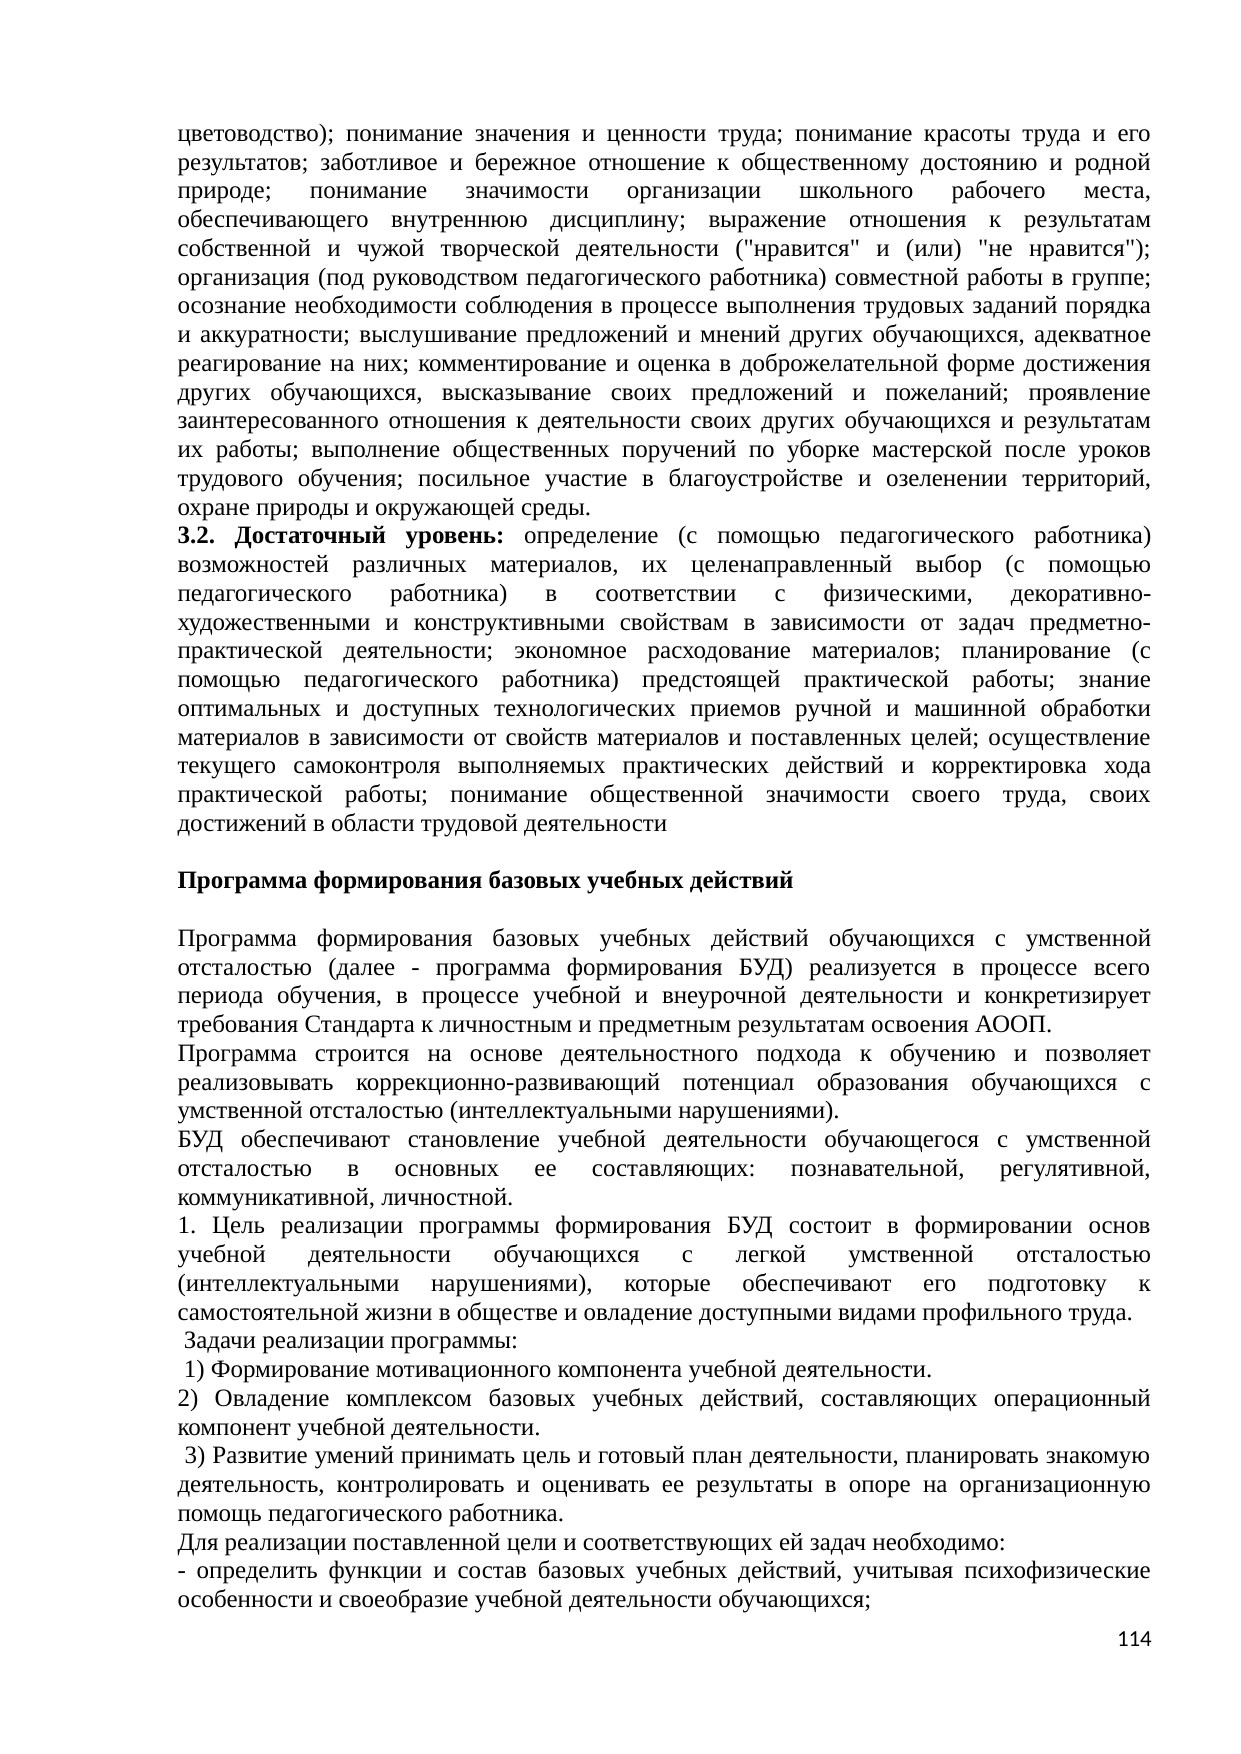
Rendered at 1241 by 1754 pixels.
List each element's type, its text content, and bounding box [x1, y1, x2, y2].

text 1. Цель реализации программы формирования БУД состоит в формировании основ учебной деятельности обучающихся с легкой умственной отсталостью (интеллектуальными нарушениями), которые обеспечивают его подготовку к самостоятельной жизни в обществе и овладение доступными видами профильного труда. [177, 1211, 1152, 1326]
text Программа формирования базовых учебных действий обучающихся с умственной отсталостью (далее - программа формирования БУД) реализуется в процессе всего периода обучения, в процессе учебной и внеурочной деятельности и конкретизирует требования Стандарта к личностным и предметным результатам освоения АООП. [177, 923, 1152, 1038]
text 3.2. Достаточный уровень: определение (с помощью педагогического работника) возможностей различных материалов, их целенаправленный выбор (с помощью педагогического работника) в соответствии с физическими, декоративно-художественными и конструктивными свойствам в зависимости от задач предметно-практической деятельности; экономное расходование материалов; планирование (с помощью педагогического работника) предстоящей практической работы; знание оптимальных и доступных технологических приемов ручной и машинной обработки материалов в зависимости от свойств материалов и поставленных целей; осуществление текущего самоконтроля выполняемых практических действий и корректировка хода практической работы; понимание общественной значимости своего труда, своих достижений в области трудовой деятельности [177, 521, 1152, 837]
text Программа строится на основе деятельностного подхода к обучению и позволяет реализовывать коррекционно-развивающий потенциал образования обучающихся с умственной отсталостью (интеллектуальными нарушениями). [177, 1038, 1152, 1124]
text Программа формирования базовых учебных действий [177, 866, 1152, 894]
text 1) Формирование мотивационного компонента учебной деятельности. [177, 1354, 1152, 1383]
text 3) Развитие умений принимать цель и готовый план деятельности, планировать знакомую деятельность, контролировать и оценивать ее результаты в опоре на организационную помощь педагогического работника. [177, 1441, 1152, 1527]
text БУД обеспечивают становление учебной деятельности обучающегося с умственной отсталостью в основных ее составляющих: познавательной, регулятивной, коммуникативной, личностной. [177, 1124, 1152, 1211]
text 2) Овладение комплексом базовых учебных действий, составляющих операционный компонент учебной деятельности. [177, 1383, 1152, 1441]
text - определить функции и состав базовых учебных действий, учитывая психофизические особенности и своеобразие учебной деятельности обучающихся; [177, 1556, 1152, 1613]
text Задачи реализации программы: [177, 1326, 1152, 1354]
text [177, 118, 1152, 521]
text Для реализации поставленной цели и соответствующих ей задач необходимо: [177, 1527, 1152, 1556]
